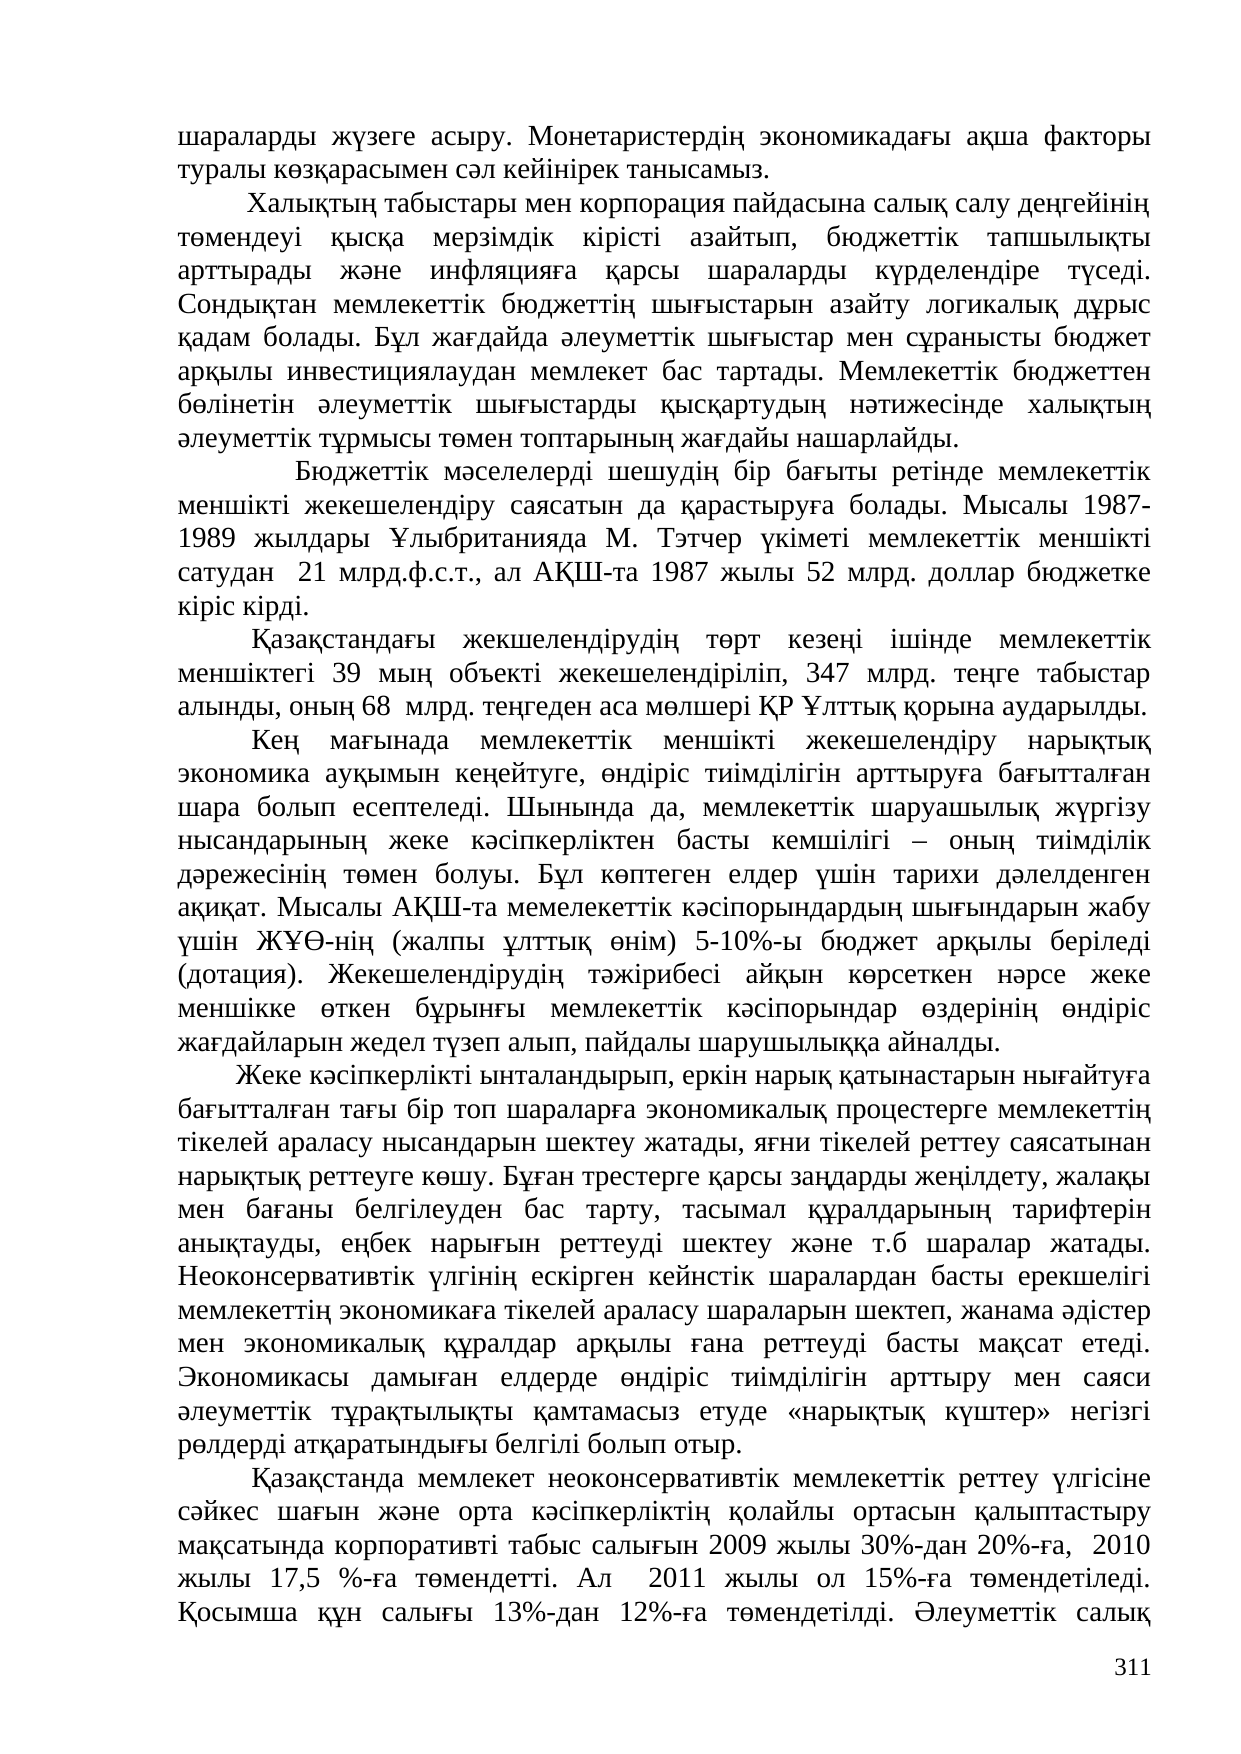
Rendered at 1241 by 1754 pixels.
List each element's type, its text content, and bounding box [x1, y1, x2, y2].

text Бюджеттік мәселелерді шешудің бір бағыты ретінде мемлекеттік меншікті жекешелендіру саясатын да қарастыруға болады. Мысалы 1987-1989 жылдары Ұлыбританияда М. Тэтчер үкіметі мемлекеттік меншікті сатудан 21 млрд.ф.с.т., ал АҚШ-та 1987 жылы 52 млрд. доллар бюджетке кіріс кірді. [177, 453, 1152, 621]
text Жеке кәсіпкерлікті ынталандырып, еркін нарық қатынастарын нығайтуға бағытталған тағы бір топ шараларға экономикалық процестерге мемлекеттің тікелей араласу нысандарын шектеу жатады, яғни тікелей реттеу саясатынан нарықтық реттеуге көшу. Бұған трестерге қарсы заңдарды жеңілдету, жалақы мен бағаны белгілеуден бас тарту, тасымал құралдарының тарифтерін анықтауды, еңбек нарығын реттеуді шектеу және т.б шаралар жатады. Неоконсервативтік үлгінің ескірген кейнстік шаралардан басты ерекшелігі мемлекеттің экономикаға тікелей араласу шараларын шектеп, жанама әдістер мен экономикалық құралдар арқылы ғана реттеуді басты мақсат етеді. Экономикасы дамыған елдерде өндіріс тиімділігін арттыру мен саяси әлеуметтік тұрақтылықты қамтамасыз етуде «нарықтық күштер» негізгі рөлдерді атқаратындығы белгілі болып отыр. [177, 1057, 1152, 1460]
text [177, 1460, 1152, 1627]
text Қазақстандағы жекшелендірудің төрт кезеңі ішінде мемлекеттік меншіктегі 39 мың объекті жекешелендіріліп, 347 млрд. теңге табыстар алынды, оның 68 млрд. теңгеден аса мөлшері ҚР Ұлттық қорына аударылды. [177, 621, 1152, 722]
text Халықтың табыстары мен корпорация пайдасына салық салу деңгейінің төмендеуі қысқа мерзімдік кірісті азайтып, бюджеттік тапшылықты арттырады және инфляцияға қарсы шараларды күрделендіре түседі. Сондықтан мемлекеттік бюджеттің шығыстарын азайту логикалық дұрыс қадам болады. Бұл жағдайда әлеуметтік шығыстар мен сұранысты бюджет арқылы инвестициялаудан мемлекет бас тартады. Мемлекеттік бюджеттен бөлінетін әлеуметтік шығыстарды қысқартудың нәтижесінде халықтың әлеуметтік тұрмысы төмен топтарының жағдайы нашарлайды. [177, 185, 1152, 453]
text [177, 118, 1152, 185]
text Кең мағынада мемлекеттік меншікті жекешелендіру нарықтық экономика ауқымын кеңейтуге, өндіріс тиімділігін арттыруға бағытталған шара болып есептеледі. Шынында да, мемлекеттік шаруашылық жүргізу нысандарының жеке кәсіпкерліктен басты кемшілігі – оның тиімділік дәрежесінің төмен болуы. Бұл көптеген елдер үшін тарихи дәлелденген ақиқат. Мысалы АҚШ-та мемелекеттік кәсіпорындардың шығындарын жабу үшін ЖҰӨ-нің (жалпы ұлттық өнім) 5-10%-ы бюджет арқылы беріледі (дотация). Жекешелендірудің тәжірибесі айқын көрсеткен нәрсе жеке меншікке өткен бұрынғы мемлекеттік кәсіпорындар өздерінің өндіріс жағдайларын жедел түзеп алып, пайдалы шарушылыққа айналды. [177, 722, 1152, 1057]
